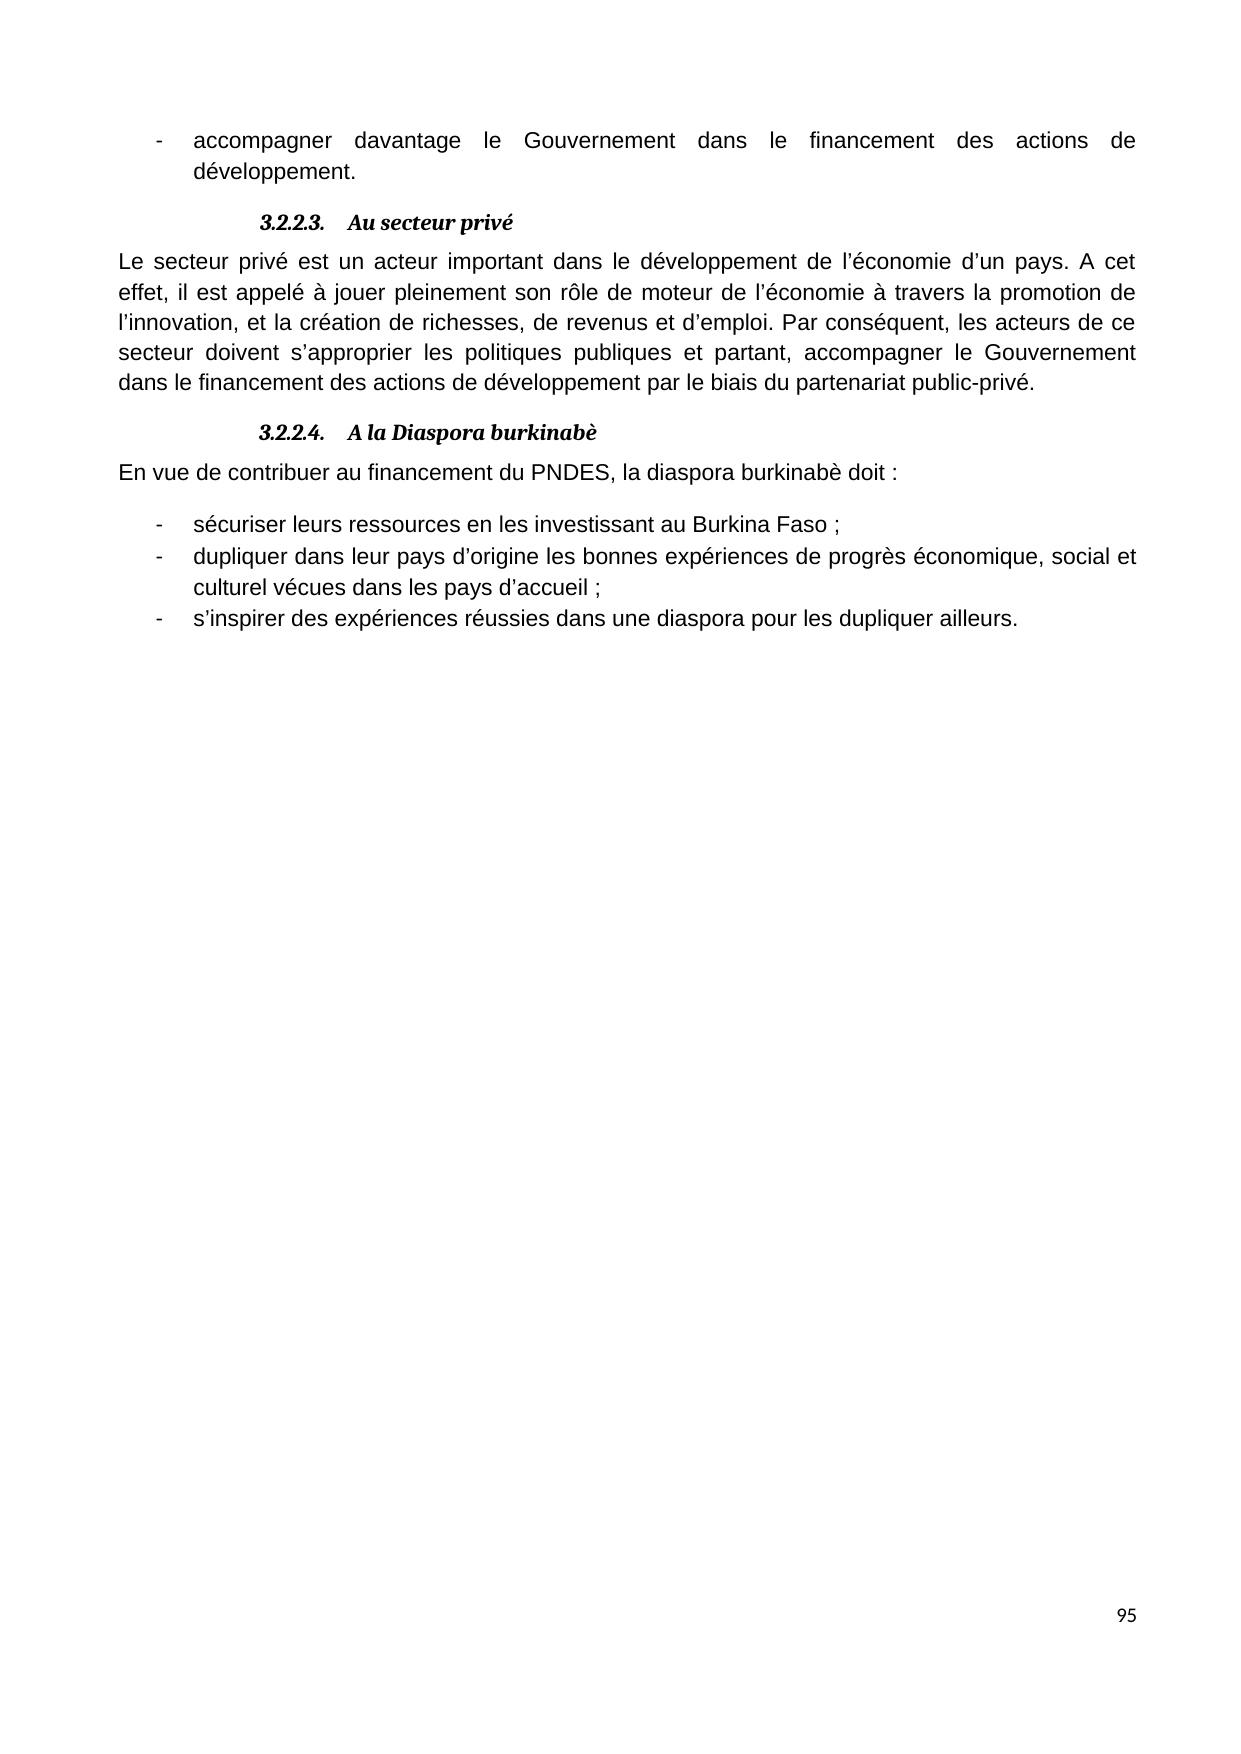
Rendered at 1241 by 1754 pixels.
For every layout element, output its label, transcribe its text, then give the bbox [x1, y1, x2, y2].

text Le secteur privé est un acteur important dans le développement de l’économie d’un pays. A cet effet, il est appelé à jouer pleinement son rôle de moteur de l’économie à travers la promotion de l’innovation, et la création de richesses, de revenus et d’emploi. Par conséquent, les acteurs de ce secteur doivent s’approprier les politiques publiques et partant, accompagner le Gouvernement dans le financement des actions de développement par le biais du partenariat public-privé. [118, 248, 1137, 395]
list accompagner davantage le Gouvernement dans le financement des actions de développement. [156, 126, 1137, 185]
list dupliquer dans leur pays d’origine les bonnes expériences de progrès économique, social et culturel vécues dans les pays d’accueil ; [156, 542, 1137, 600]
list sécuriser leurs ressources en les investissant au Burkina Faso ; [156, 510, 1137, 538]
list s’inspirer des expériences réussies dans une diaspora pour les dupliquer ailleurs. [156, 604, 1137, 632]
subtitle Au secteur privé [325, 209, 1137, 236]
text En vue de contribuer au financement du PNDES, la diaspora burkinabè doit : [118, 459, 1137, 485]
subtitle A la Diaspora burkinabè [325, 420, 1137, 446]
